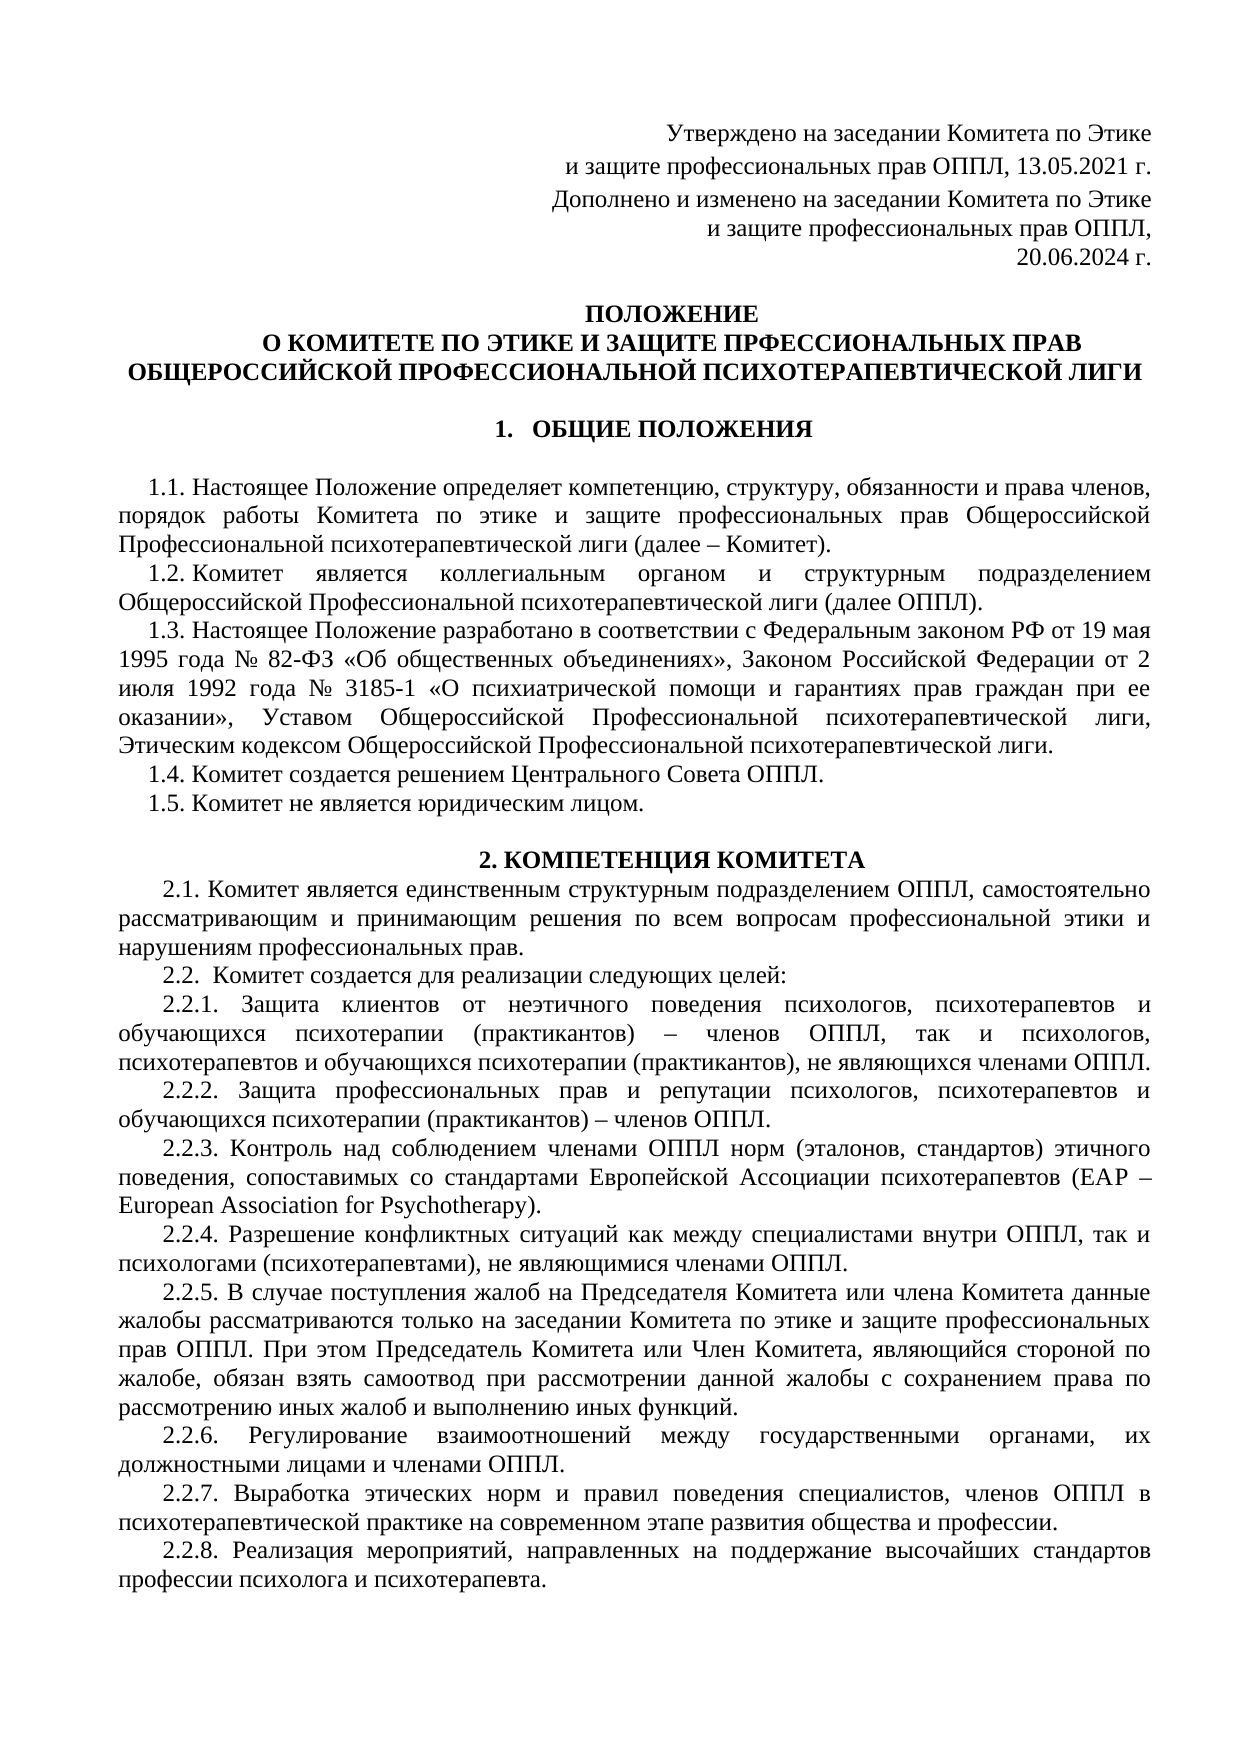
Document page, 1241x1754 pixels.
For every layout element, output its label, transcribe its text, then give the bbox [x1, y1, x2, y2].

text 1.5. Комитет не является юридическим лицом. [118, 788, 1152, 817]
text 1.3. Настоящее Положение разработано в соответствии с Федеральным законом РФ от 19 мая 1995 года № 82-ФЗ «Об общественных объединениях», Законом Российской Федерации от 2 июля 1992 года № 3185-1 «О психиатрической помощи и гарантиях прав граждан при ее оказании», Уставом Общероссийской Профессиональной психотерапевтической лиги, Этическим кодексом Общероссийской Профессиональной психотерапевтической лиги. [118, 615, 1152, 759]
text 2.2.6. Регулирование взаимоотношений между государственными органами, их должностными лицами и членами ОППЛ. [118, 1420, 1152, 1478]
text 2.2.1. Защита клиентов от неэтичного поведения психологов, психотерапевтов и обучающихся психотерапии (практикантов) – членов ОППЛ, так и психологов, психотерапевтов и обучающихся психотерапии (практикантов), не являющихся членами ОППЛ. [118, 989, 1152, 1075]
text 2.2.2. Защита профессиональных прав и репутации психологов, психотерапевтов и обучающихся психотерапии (практикантов) – членов ОППЛ. [118, 1075, 1152, 1133]
text и защите профессиональных прав ОППЛ, [118, 213, 1152, 242]
text 2.2.7. Выработка этических норм и правил поведения специалистов, членов ОППЛ в психотерапевтической практике на современном этапе развития общества и профессии. [118, 1478, 1152, 1535]
text ПОЛОЖЕНИЕ [118, 299, 1152, 328]
list Комитет является коллегиальным органом и структурным подразделением Общероссийской Профессиональной психотерапевтической лиги (далее ОППЛ). [118, 558, 1152, 615]
text 20.06.2024 г. [118, 242, 1152, 270]
text О КОМИТЕТЕ ПО ЭТИКЕ И ЗАЩИТЕ ПРФЕССИОНАЛЬНЫХ ПРАВ ОБЩЕРОССИЙСКОЙ ПРОФЕССИОНАЛЬНОЙ ПСИХОТЕРАПЕВТИЧЕСКОЙ ЛИГИ [118, 328, 1152, 385]
list Настоящее Положение определяет компетенцию, структуру, обязанности и права членов, порядок работы Комитета по этике и защите профессиональных прав Общероссийской Профессиональной психотерапевтической лиги (далее – Комитет). [118, 472, 1152, 558]
text 2.1. Комитет является единственным структурным подразделением ОППЛ, самостоятельно рассматривающим и принимающим решения по всем вопросам профессиональной этики и нарушениям профессиональных прав. [118, 874, 1152, 960]
list ОБЩИЕ ПОЛОЖЕНИЯ [156, 414, 1152, 443]
text Утверждено на заседании Комитета по Этике [118, 118, 1152, 147]
text 1.4. Комитет создается решением Центрального Совета ОППЛ. [118, 759, 1152, 788]
text 2.2.4. Разрешение конфликтных ситуаций как между специалистами внутри ОППЛ, так и психологами (психотерапевтами), не являющимися членами ОППЛ. [118, 1219, 1152, 1277]
text 2.2.3. Контроль над соблюдением членами ОППЛ норм (эталонов, стандартов) этичного поведения, сопоставимых со стандартами Европейской Ассоциации психотерапевтов (ЕАP – European Association for Psychotherapy). [118, 1133, 1152, 1219]
text 2. КОМПЕТЕНЦИЯ КОМИТЕТА [118, 845, 1152, 874]
text 2.2. Комитет создается для реализации следующих целей: [118, 960, 1152, 989]
text и защите профессиональных прав ОППЛ, 13.05.2021 г. [118, 151, 1152, 180]
text Дополнено и изменено на заседании Комитета по Этике [118, 184, 1152, 213]
text 2.2.5. В случае поступления жалоб на Председателя Комитета или члена Комитета данные жалобы рассматриваются только на заседании Комитета по этике и защите профессиональных прав ОППЛ. При этом Председатель Комитета или Член Комитета, являющийся стороной по жалобе, обязан взять самоотвод при рассмотрении данной жалобы с сохранением права по рассмотрению иных жалоб и выполнению иных функций. [118, 1277, 1152, 1420]
text 2.2.8. Реализация мероприятий, направленных на поддержание высочайших стандартов профессии психолога и психотерапевта. [118, 1535, 1152, 1593]
